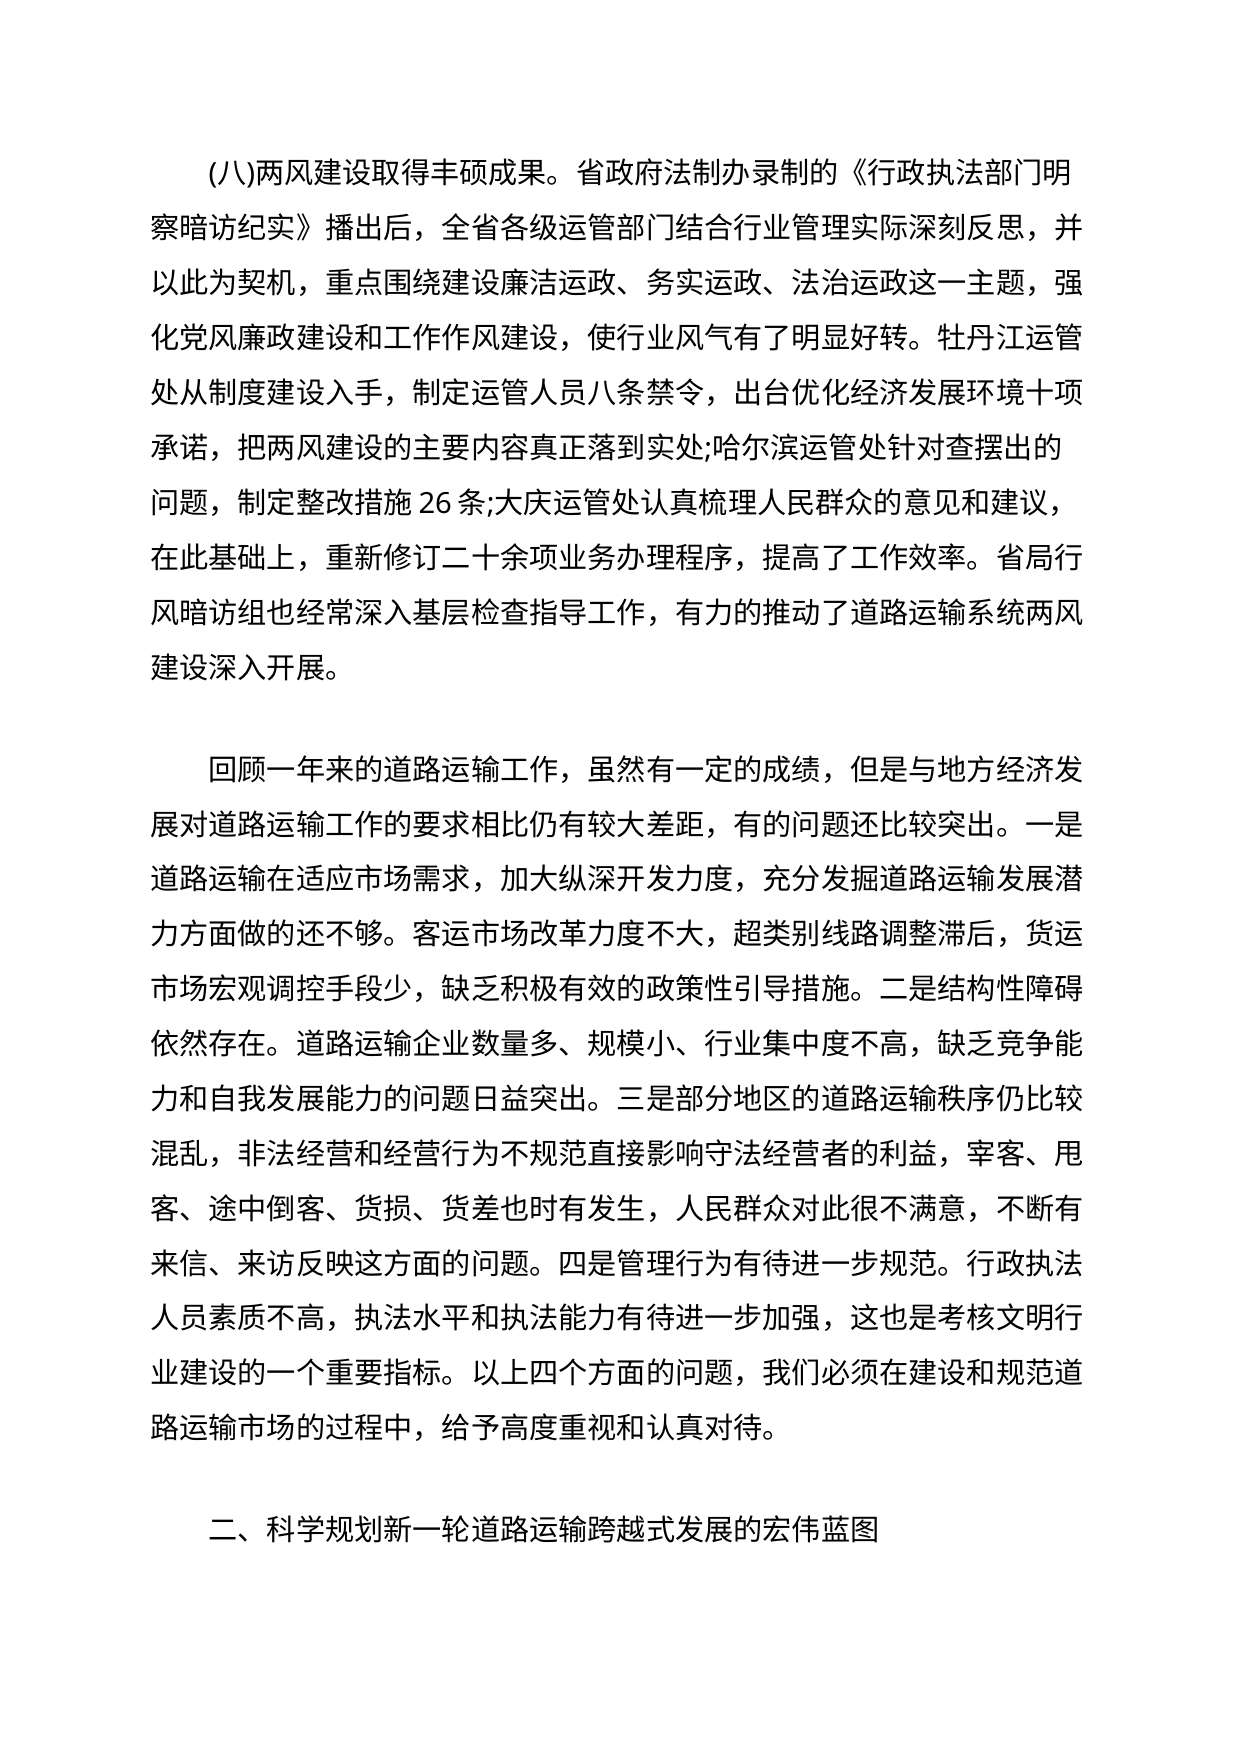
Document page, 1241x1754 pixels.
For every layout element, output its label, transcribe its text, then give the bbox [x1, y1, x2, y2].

text 回顾一年来的道路运输工作，虽然有一定的成绩，但是与地方经济发展对道路运输工作的要求相比仍有较大差距，有的问题还比较突出。一是道路运输在适应市场需求，加大纵深开发力度，充分发掘道路运输发展潜力方面做的还不够。客运市场改革力度不大，超类别线路调整滞后，货运市场宏观调控手段少，缺乏积极有效的政策性引导措施。二是结构性障碍依然存在。道路运输企业数量多、规模小、行业集中度不高，缺乏竞争能力和自我发展能力的问题日益突出。三是部分地区的道路运输秩序仍比较混乱，非法经营和经营行为不规范直接影响守法经营者的利益，宰客、甩客、途中倒客、货损、货差也时有发生，人民群众对此很不满意，不断有来信、来访反映这方面的问题。四是管理行为有待进一步规范。行政执法人员素质不高，执法水平和执法能力有待进一步加强，这也是考核文明行业建设的一个重要指标。以上四个方面的问题，我们必须在建设和规范道路运输市场的过程中，给予高度重视和认真对待。 [150, 746, 1090, 1447]
text (八)两风建设取得丰硕成果。省政府法制办录制的《行政执法部门明察暗访纪实》播出后，全省各级运管部门结合行业管理实际深刻反思，并以此为契机，重点围绕建设廉洁运政、务实运政、法治运政这一主题，强化党风廉政建设和工作作风建设，使行业风气有了明显好转。牡丹江运管处从制度建设入手，制定运管人员八条禁令，出台优化经济发展环境十项承诺，把两风建设的主要内容真正落到实处;哈尔滨运管处针对查摆出的问题，制定整改措施26条;大庆运管处认真梳理人民群众的意见和建议，在此基础上，重新修订二十余项业务办理程序，提高了工作效率。省局行风暗访组也经常深入基层检查指导工作，有力的推动了道路运输系统两风建设深入开展。 [150, 150, 1090, 687]
text 二、科学规划新一轮道路运输跨越式发展的宏伟蓝图 [150, 1507, 1090, 1549]
